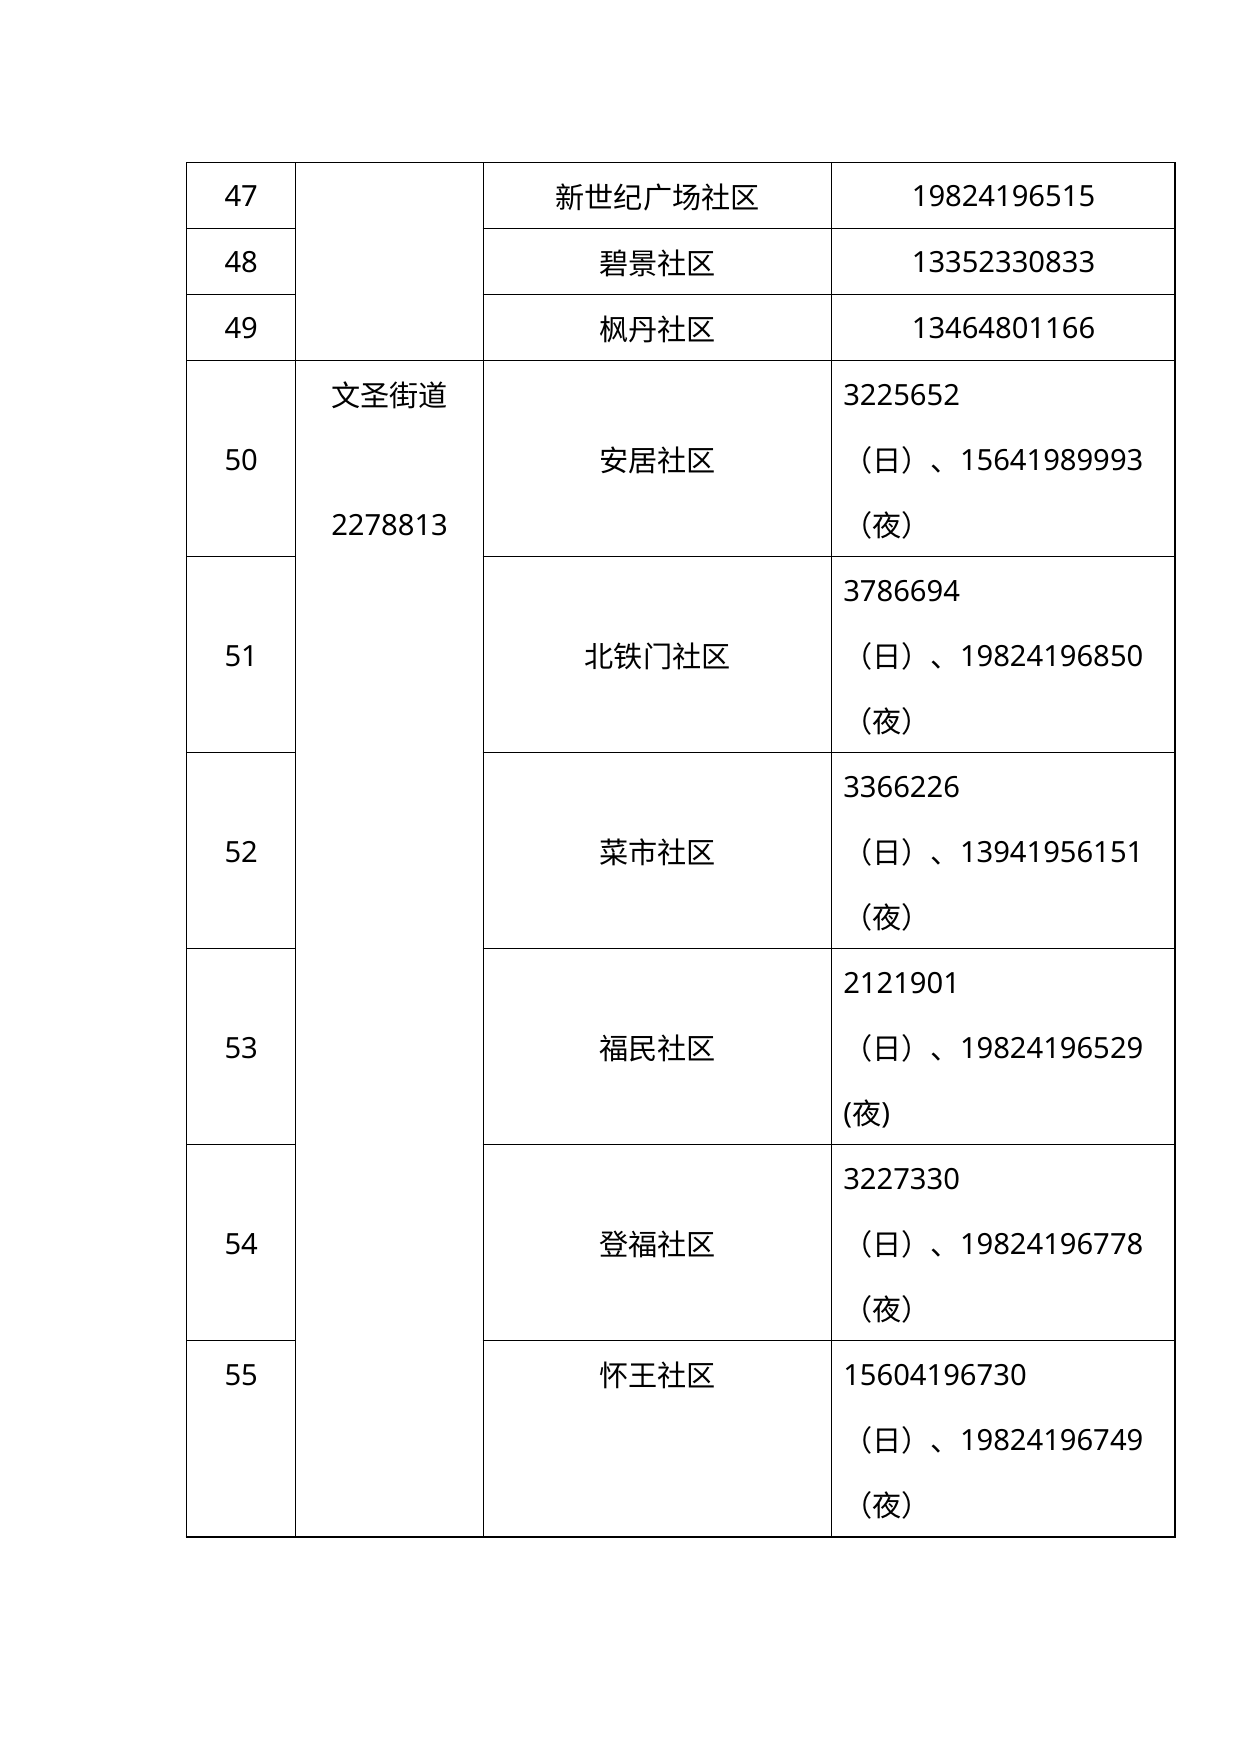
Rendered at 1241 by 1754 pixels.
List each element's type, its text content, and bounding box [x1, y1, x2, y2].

table_cell 50 [187, 361, 295, 556]
table_cell 菜市社区 [484, 753, 831, 948]
table_cell 49 [187, 295, 295, 360]
table_cell 新世纪广场社区 [484, 163, 831, 228]
table_cell 3227330（日）、19824196778（夜） [832, 1145, 1174, 1340]
table_cell 3366226（日）、13941956151（夜） [832, 753, 1174, 948]
table_cell 55 [187, 1341, 295, 1536]
table_cell 51 [187, 557, 295, 752]
table_cell 3786694（日）、19824196850（夜） [832, 557, 1174, 752]
table_cell 福民社区 [484, 949, 831, 1144]
table_cell 怀王社区 [484, 1341, 831, 1536]
table_cell 54 [187, 1145, 295, 1340]
table_cell 15604196730（日）、19824196749（夜） [832, 1341, 1174, 1536]
table_cell 碧景社区 [484, 229, 831, 294]
table_cell 47 [187, 163, 295, 228]
table_cell 52 [187, 753, 295, 948]
table_cell 13352330833 [832, 229, 1174, 294]
table_cell 2121901（日）、19824196529(夜) [832, 949, 1174, 1144]
table_cell 登福社区 [484, 1145, 831, 1340]
table_cell 19824196515 [832, 163, 1174, 228]
table_cell 文圣街道 2278813 [296, 361, 483, 1536]
table_cell 48 [187, 229, 295, 294]
table_cell 3225652（日）、15641989993（夜） [832, 361, 1174, 556]
table_cell 53 [187, 949, 295, 1144]
table_cell 13464801166 [832, 295, 1174, 360]
table_cell 安居社区 [484, 361, 831, 556]
table_cell 枫丹社区 [484, 295, 831, 360]
table_cell 北铁门社区 [484, 557, 831, 752]
